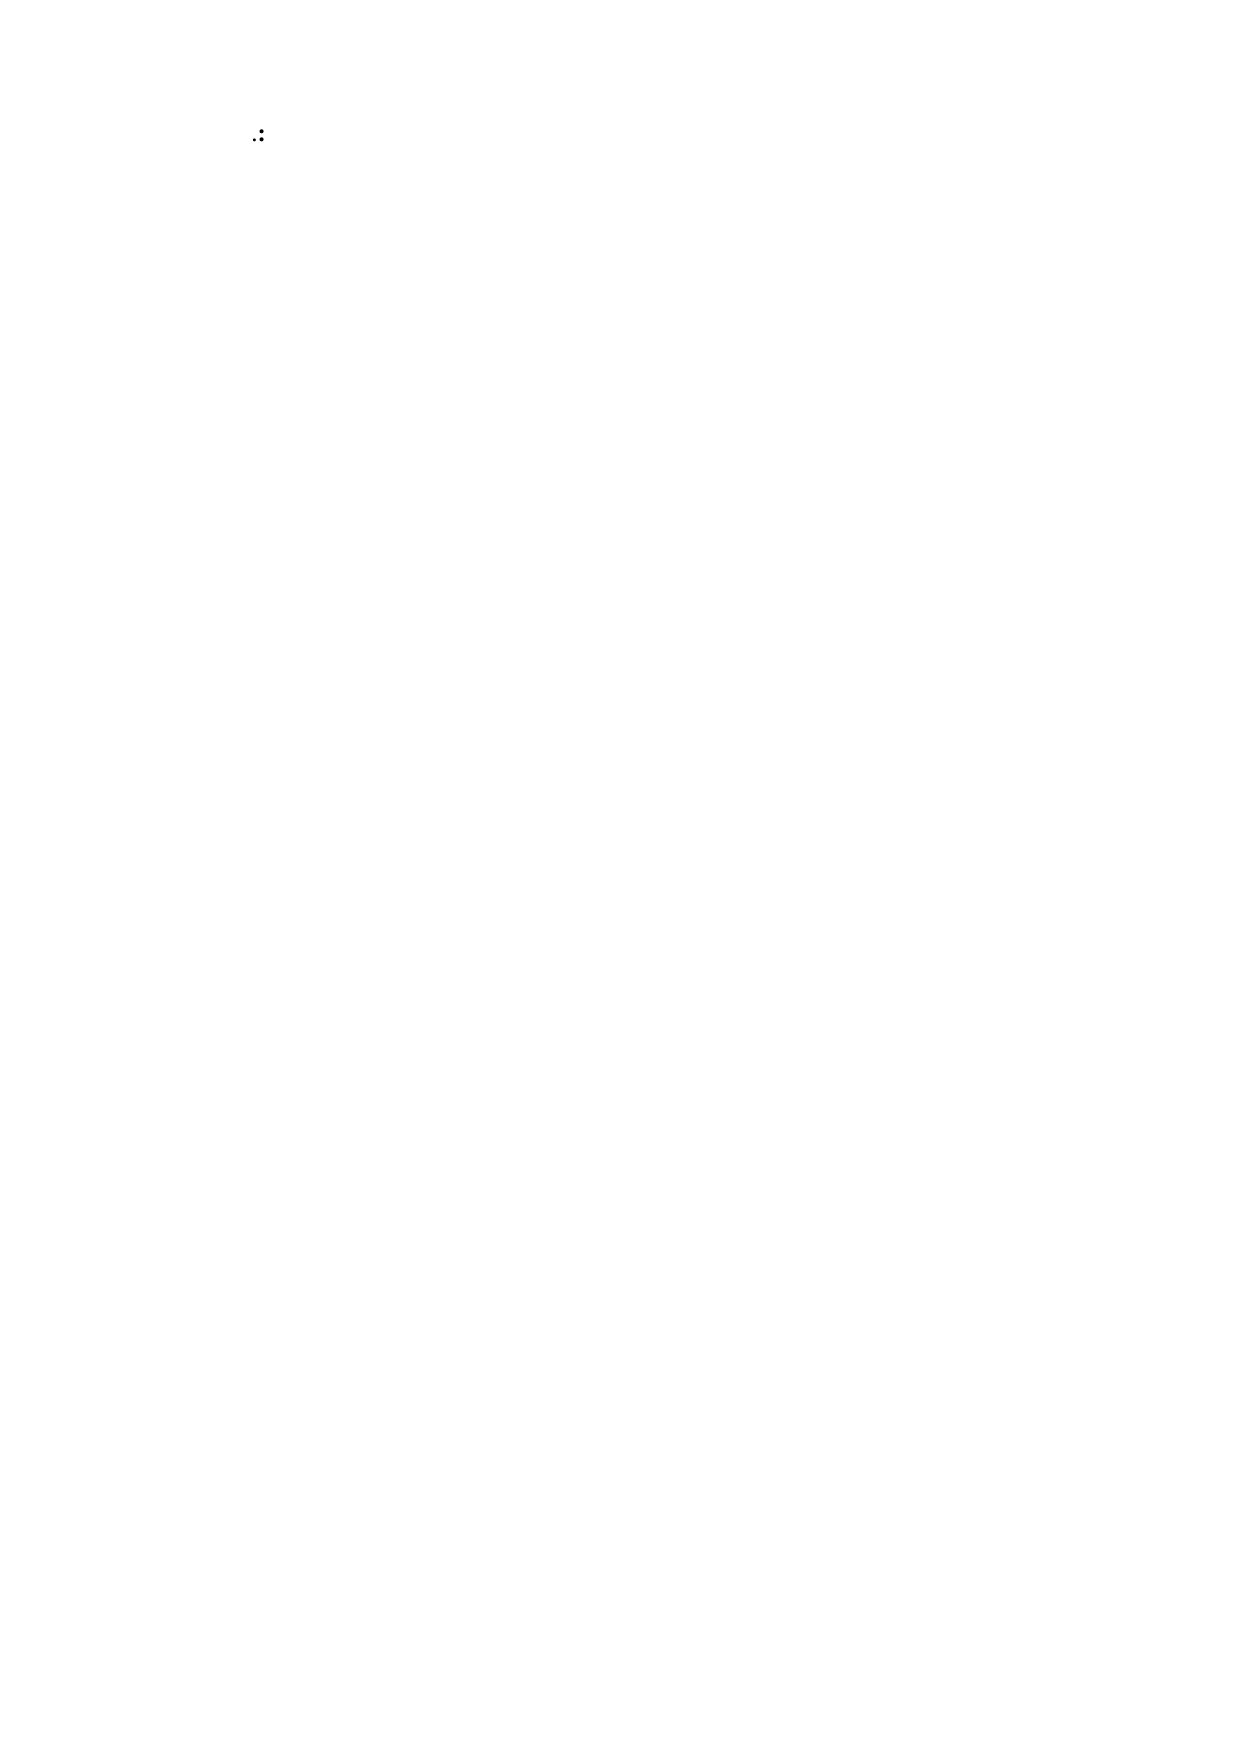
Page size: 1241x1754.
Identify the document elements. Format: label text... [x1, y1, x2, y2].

text .: [177, 118, 1152, 147]
